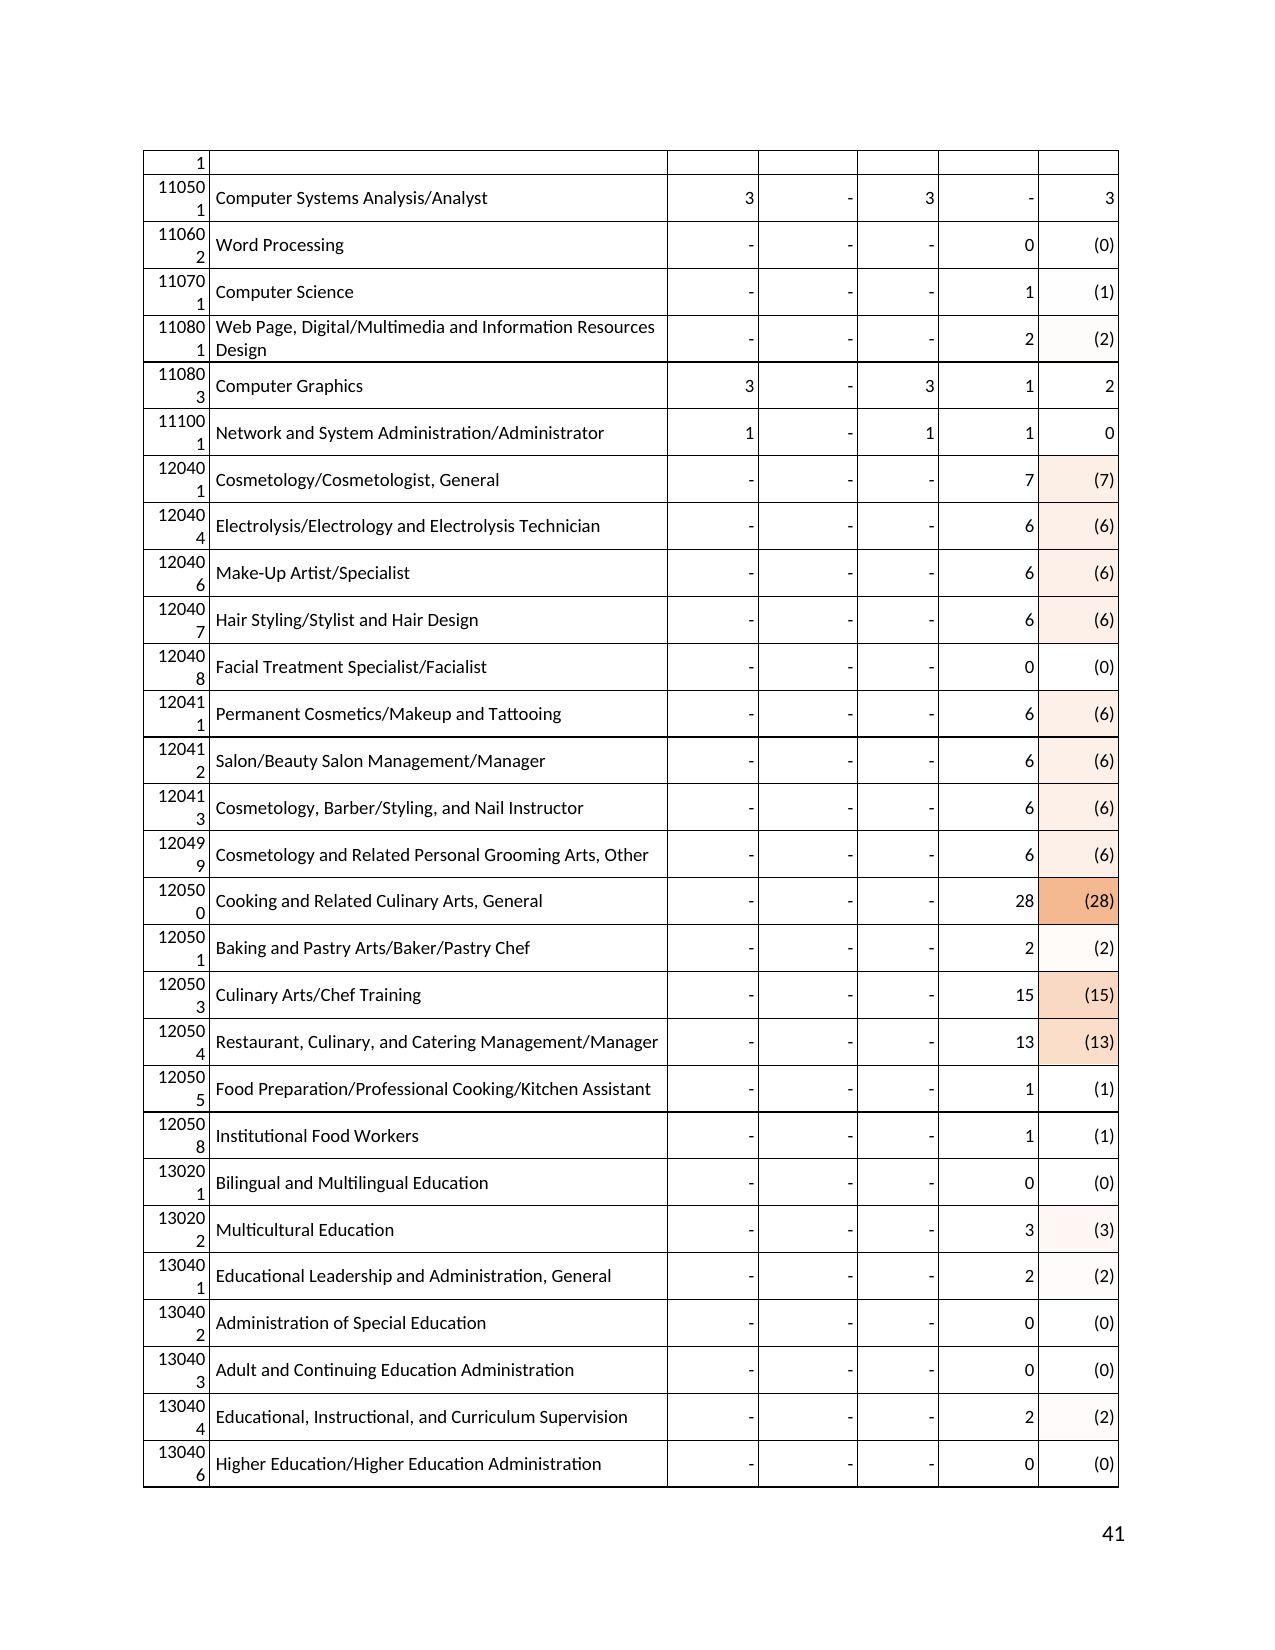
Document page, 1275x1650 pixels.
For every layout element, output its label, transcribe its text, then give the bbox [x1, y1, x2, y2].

table_cell - [668, 972, 758, 1018]
table_cell 120411 [144, 691, 209, 736]
table_cell - [759, 972, 857, 1018]
table_cell - [858, 1159, 938, 1205]
table_cell (6) [1039, 691, 1118, 736]
table_cell - [858, 503, 938, 549]
table_cell (13) [1039, 1019, 1118, 1064]
table_cell 0 [939, 1159, 1038, 1205]
table_cell Salon/Beauty Salon Management/Manager [210, 738, 667, 783]
table_cell - [668, 1253, 758, 1299]
table_cell - [668, 878, 758, 924]
table_cell 3 [858, 175, 938, 221]
table_cell 130403 [144, 1347, 209, 1393]
table_cell 120404 [144, 503, 209, 549]
table_cell Make-Up Artist/Specialist [210, 550, 667, 596]
table_cell - [858, 1441, 938, 1486]
table_cell - [759, 738, 857, 783]
table_cell 130402 [144, 1300, 209, 1346]
table_cell Cooking and Related Culinary Arts, General [210, 878, 667, 924]
table_cell 7 [939, 456, 1038, 502]
table_cell Word Processing [210, 222, 667, 268]
table_cell - [759, 550, 857, 596]
table_cell - [668, 831, 758, 877]
table_cell Cosmetology and Related Personal Grooming Arts, Other [210, 831, 667, 877]
table_cell Facial Treatment Specialist/Facialist [210, 644, 667, 689]
table_cell - [668, 550, 758, 596]
table_cell - [759, 1066, 857, 1111]
table_cell Educational, Instructional, and Curriculum Supervision [210, 1394, 667, 1439]
table_cell - [858, 925, 938, 971]
table_cell - [858, 1394, 938, 1439]
table_cell - [668, 269, 758, 314]
table_cell - [858, 1300, 938, 1346]
table_cell Administration of Special Education [210, 1300, 667, 1346]
table_cell (2) [1039, 925, 1118, 971]
table_cell (1) [1039, 269, 1118, 314]
table_cell - [668, 691, 758, 736]
table_cell Educational Leadership and Administration, General [210, 1253, 667, 1299]
table_cell (15) [1039, 972, 1118, 1018]
table_cell 120406 [144, 550, 209, 596]
table_cell 120508 [144, 1113, 209, 1158]
table_cell Adult and Continuing Education Administration [210, 1347, 667, 1393]
table_cell - [759, 409, 857, 455]
table_cell - [759, 597, 857, 643]
table_cell (6) [1039, 831, 1118, 877]
table_cell (1) [1039, 1066, 1118, 1111]
table_cell Cosmetology/Cosmetologist, General [210, 456, 667, 502]
table_cell 6 [939, 597, 1038, 643]
table_cell 2 [939, 316, 1038, 361]
table_cell - [759, 1347, 857, 1393]
table_cell Web Page, Digital/Multimedia and Information Resources Design [210, 316, 667, 361]
table_cell - [759, 222, 857, 268]
table_cell 111001 [144, 409, 209, 455]
table_cell - [939, 175, 1038, 221]
table_cell - [668, 222, 758, 268]
table_cell - [668, 316, 758, 361]
table_cell 2 [939, 1253, 1038, 1299]
table_cell 110401 [144, 151, 209, 174]
table_cell 120499 [144, 831, 209, 877]
table_cell Permanent Cosmetics/Makeup and Tattooing [210, 691, 667, 736]
table_cell - [668, 456, 758, 502]
table_cell (1) [1039, 1113, 1118, 1158]
table_cell - [858, 1113, 938, 1158]
table_cell - [759, 456, 857, 502]
table_cell - [858, 738, 938, 783]
table_cell 13 [939, 1019, 1038, 1064]
table_cell (7) [1039, 456, 1118, 502]
table_cell - [858, 1347, 938, 1393]
table_cell - [759, 269, 857, 314]
table_cell 110803 [144, 363, 209, 408]
table_cell Computer Graphics [210, 363, 667, 408]
table_cell 1 [939, 269, 1038, 314]
table_cell Culinary Arts/Chef Training [210, 972, 667, 1018]
table_cell - [668, 1159, 758, 1205]
table_cell Hair Styling/Stylist and Hair Design [210, 597, 667, 643]
table_cell (2) [1039, 316, 1118, 361]
table_cell - [858, 222, 938, 268]
table_cell 110801 [144, 316, 209, 361]
table_cell 2 [1039, 363, 1118, 408]
table_cell 6 [939, 550, 1038, 596]
table_cell Higher Education/Higher Education Administration [210, 1441, 667, 1486]
table_cell - [759, 175, 857, 221]
table_cell - [668, 644, 758, 689]
table_cell Baking and Pastry Arts/Baker/Pastry Chef [210, 925, 667, 971]
table_cell 2 [939, 1394, 1038, 1439]
table_cell 120500 [144, 878, 209, 924]
table_cell - [668, 503, 758, 549]
table_cell - [858, 597, 938, 643]
table_cell 120408 [144, 644, 209, 689]
table_cell - [759, 1253, 857, 1299]
table_cell - [668, 151, 758, 174]
table_cell 1 [939, 409, 1038, 455]
table_cell 3 [668, 175, 758, 221]
table_cell - [858, 151, 938, 174]
table_cell - [668, 784, 758, 830]
table_cell - [668, 1066, 758, 1111]
table_cell - [759, 1019, 857, 1064]
table_cell (0) [1039, 1159, 1118, 1205]
table_cell 120503 [144, 972, 209, 1018]
table_cell - [668, 738, 758, 783]
table_cell - [759, 363, 857, 408]
table_cell (6) [1039, 738, 1118, 783]
table_cell 15 [939, 972, 1038, 1018]
table_cell - [858, 550, 938, 596]
table_cell 110501 [144, 175, 209, 221]
table_cell - [759, 316, 857, 361]
table_cell 120505 [144, 1066, 209, 1111]
table_cell (6) [1039, 597, 1118, 643]
table_cell Multicultural Education [210, 1206, 667, 1252]
table_cell - [858, 456, 938, 502]
table_cell (0) [1039, 1347, 1118, 1393]
table_cell Electrolysis/Electrology and Electrolysis Technician [210, 503, 667, 549]
table_cell - [759, 1159, 857, 1205]
table_cell - [668, 1394, 758, 1439]
table_cell - [668, 925, 758, 971]
table_cell - [668, 1113, 758, 1158]
table_cell Computer Science [210, 269, 667, 314]
table_cell - [759, 1300, 857, 1346]
table_cell - [858, 316, 938, 361]
table_cell - [858, 691, 938, 736]
table_cell (0) [1039, 222, 1118, 268]
table_cell Computer Systems Analysis/Analyst [210, 175, 667, 221]
table_cell 120412 [144, 738, 209, 783]
table_cell - [759, 1206, 857, 1252]
table_cell Cosmetology, Barber/Styling, and Nail Instructor [210, 784, 667, 830]
table_cell Restaurant, Culinary, and Catering Management/Manager [210, 1019, 667, 1064]
table_cell - [668, 1206, 758, 1252]
table_cell 0 [939, 1347, 1038, 1393]
table_cell - [759, 1394, 857, 1439]
table_cell - [759, 878, 857, 924]
table_cell (6) [1039, 784, 1118, 830]
table_cell (2) [1039, 1253, 1118, 1299]
table_cell 3 [1039, 175, 1118, 221]
table_cell 28 [939, 878, 1038, 924]
table_cell - [668, 597, 758, 643]
table_cell (1) [1039, 151, 1118, 174]
table_cell - [759, 1113, 857, 1158]
table_cell - [759, 151, 857, 174]
table_cell 6 [939, 784, 1038, 830]
table_cell 0 [939, 644, 1038, 689]
table_cell 0 [939, 1441, 1038, 1486]
table_cell - [858, 831, 938, 877]
table_cell - [759, 784, 857, 830]
table_cell 130406 [144, 1441, 209, 1486]
table_cell - [759, 644, 857, 689]
table_cell 120504 [144, 1019, 209, 1064]
table_cell - [858, 644, 938, 689]
table_cell (0) [1039, 1441, 1118, 1486]
table_cell 0 [1039, 409, 1118, 455]
table_cell 1 [668, 409, 758, 455]
table_cell (0) [1039, 1300, 1118, 1346]
table_cell 0 [939, 1300, 1038, 1346]
table_cell 110602 [144, 222, 209, 268]
table_cell 3 [939, 1206, 1038, 1252]
table_cell (6) [1039, 550, 1118, 596]
table_cell 6 [939, 738, 1038, 783]
table_cell 120407 [144, 597, 209, 643]
table_cell 6 [939, 831, 1038, 877]
table_cell - [668, 1441, 758, 1486]
table_cell 1 [939, 151, 1038, 174]
table_cell 1 [939, 1113, 1038, 1158]
table_cell - [759, 831, 857, 877]
table_cell - [668, 1019, 758, 1064]
table_cell 130401 [144, 1253, 209, 1299]
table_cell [210, 151, 667, 174]
table_cell 3 [668, 363, 758, 408]
table_cell 2 [939, 925, 1038, 971]
table_cell (6) [1039, 503, 1118, 549]
table_cell 130201 [144, 1159, 209, 1205]
table_cell (0) [1039, 644, 1118, 689]
table_cell - [668, 1300, 758, 1346]
table_cell 6 [939, 503, 1038, 549]
table_cell 1 [939, 363, 1038, 408]
table_cell 120501 [144, 925, 209, 971]
table_cell Bilingual and Multilingual Education [210, 1159, 667, 1205]
table_cell 130202 [144, 1206, 209, 1252]
table_cell - [759, 925, 857, 971]
table_cell - [858, 1019, 938, 1064]
table_cell 110701 [144, 269, 209, 314]
table_cell - [759, 1441, 857, 1486]
table_cell (28) [1039, 878, 1118, 924]
table_cell 120413 [144, 784, 209, 830]
table_cell 1 [858, 409, 938, 455]
table_cell - [759, 503, 857, 549]
table_cell Network and System Administration/Administrator [210, 409, 667, 455]
table_cell - [668, 1347, 758, 1393]
table_cell 1 [939, 1066, 1038, 1111]
table_cell (2) [1039, 1394, 1118, 1439]
table_cell 6 [939, 691, 1038, 736]
table_cell 0 [939, 222, 1038, 268]
table_cell - [858, 269, 938, 314]
table_cell 3 [858, 363, 938, 408]
table_cell - [858, 1253, 938, 1299]
table_cell 130404 [144, 1394, 209, 1439]
table_cell - [858, 972, 938, 1018]
table_cell - [858, 1066, 938, 1111]
table_cell - [858, 878, 938, 924]
table_cell 120401 [144, 456, 209, 502]
table_cell Institutional Food Workers [210, 1113, 667, 1158]
table_cell (3) [1039, 1206, 1118, 1252]
table_cell - [858, 784, 938, 830]
table_cell - [759, 691, 857, 736]
table_cell - [858, 1206, 938, 1252]
table_cell Food Preparation/Professional Cooking/Kitchen Assistant [210, 1066, 667, 1111]
